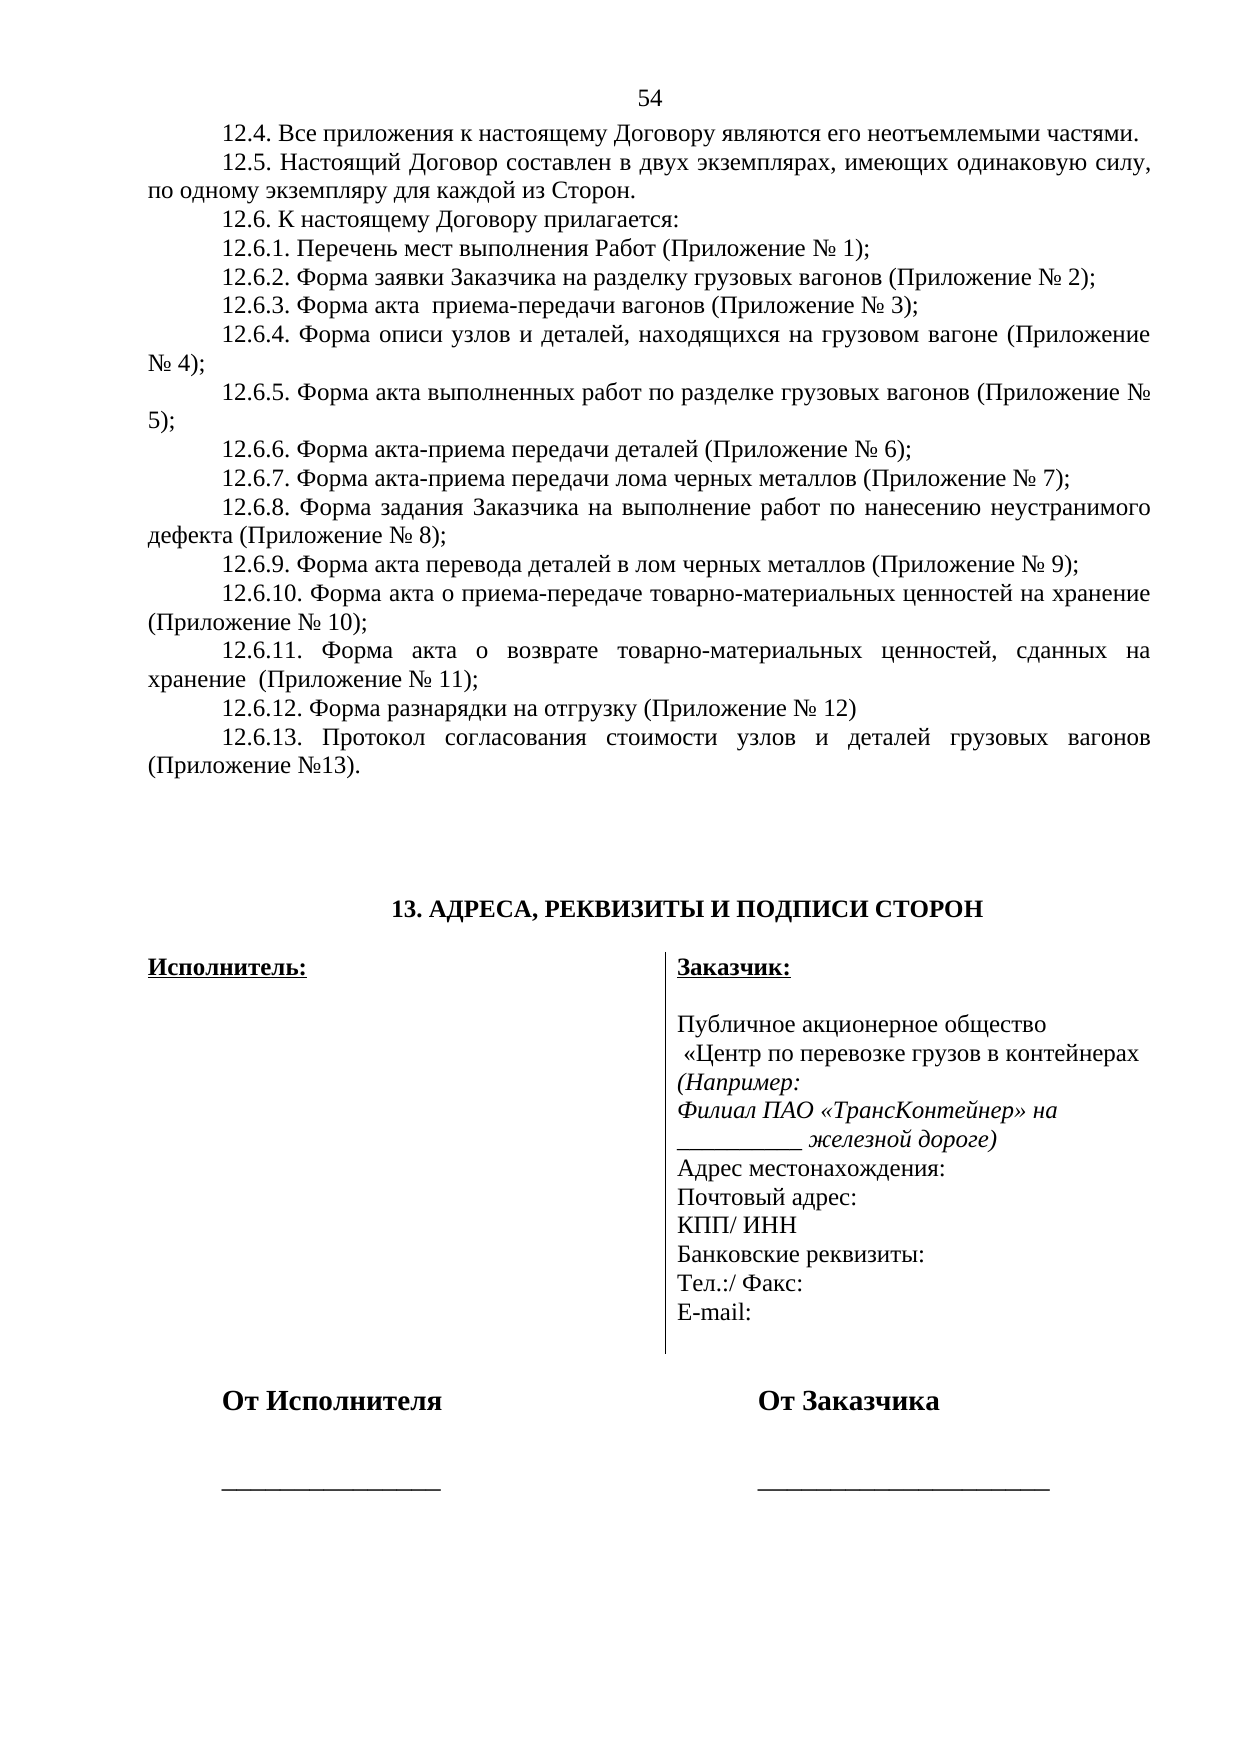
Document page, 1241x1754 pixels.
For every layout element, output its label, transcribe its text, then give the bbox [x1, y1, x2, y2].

table_header Заказчик: Публичное акционерное общество «Центр по перевозке грузов в контейнерах (Например: Филиал ПАО «ТрансКонтейнер» на __________ железной дороге) Адрес местонахождения: Почтовый адрес: КПП/ ИНН Банковские реквизиты: Тел.:/ Факс: E-mail: [666, 952, 1187, 1354]
text 12.6. К настоящему Договору прилагается: [148, 204, 1152, 233]
text 12.6.11. Форма акта о возврате товарно-материальных ценностей, сданных на хранение (Приложение № 11); [148, 636, 1152, 693]
text 12.5. Настоящий Договор составлен в двух экземплярах, имеющих одинаковую силу, по одному экземпляру для каждой из Сторон. [148, 147, 1152, 204]
text 12.6.13. Протокол согласования стоимости узлов и деталей грузовых вагонов (Приложение №13). [148, 722, 1152, 779]
text 12.4. Все приложения к настоящему Договору являются его неотъемлемыми частями. [148, 118, 1152, 147]
text 12.6.7. Форма акта-приема передачи лома черных металлов (Приложение № 7); [148, 463, 1152, 492]
text 12.6.4. Форма описи узлов и деталей, находящихся на грузовом вагоне (Приложение № 4); [148, 319, 1152, 377]
text 12.6.9. Форма акта перевода деталей в лом черных металлов (Приложение № 9); [148, 549, 1152, 578]
table_header Исполнитель: [136, 952, 665, 1354]
table_header От Исполнителя _______________ [136, 1383, 672, 1498]
text 12.6.2. Форма заявки Заказчика на разделку грузовых вагонов (Приложение № 2); [148, 262, 1152, 291]
table_header От Заказчика ____________________ [673, 1383, 1181, 1498]
text 12.6.5. Форма акта выполненных работ по разделке грузовых вагонов (Приложение № 5); [148, 377, 1152, 434]
text 12.6.1. Перечень мест выполнения Работ (Приложение № 1); [148, 233, 1152, 262]
text 12.6.10. Форма акта о приема-передаче товарно-материальных ценностей на хранение (Приложение № 10); [148, 578, 1152, 636]
text 12.6.6. Форма акта-приема передачи деталей (Приложение № 6); [148, 434, 1152, 463]
text 12.6.12. Форма разнарядки на отгрузку (Приложение № 12) [148, 693, 1152, 722]
text 12.6.3. Форма акта приема-передачи вагонов (Приложение № 3); [148, 291, 1152, 319]
text 12.6.8. Форма задания Заказчика на выполнение работ по нанесению неустранимого дефекта (Приложение № 8); [148, 492, 1152, 549]
text 13. АДРЕСА, РЕКВИЗИТЫ И ПОДПИСИ СТОРОН [148, 894, 1152, 923]
